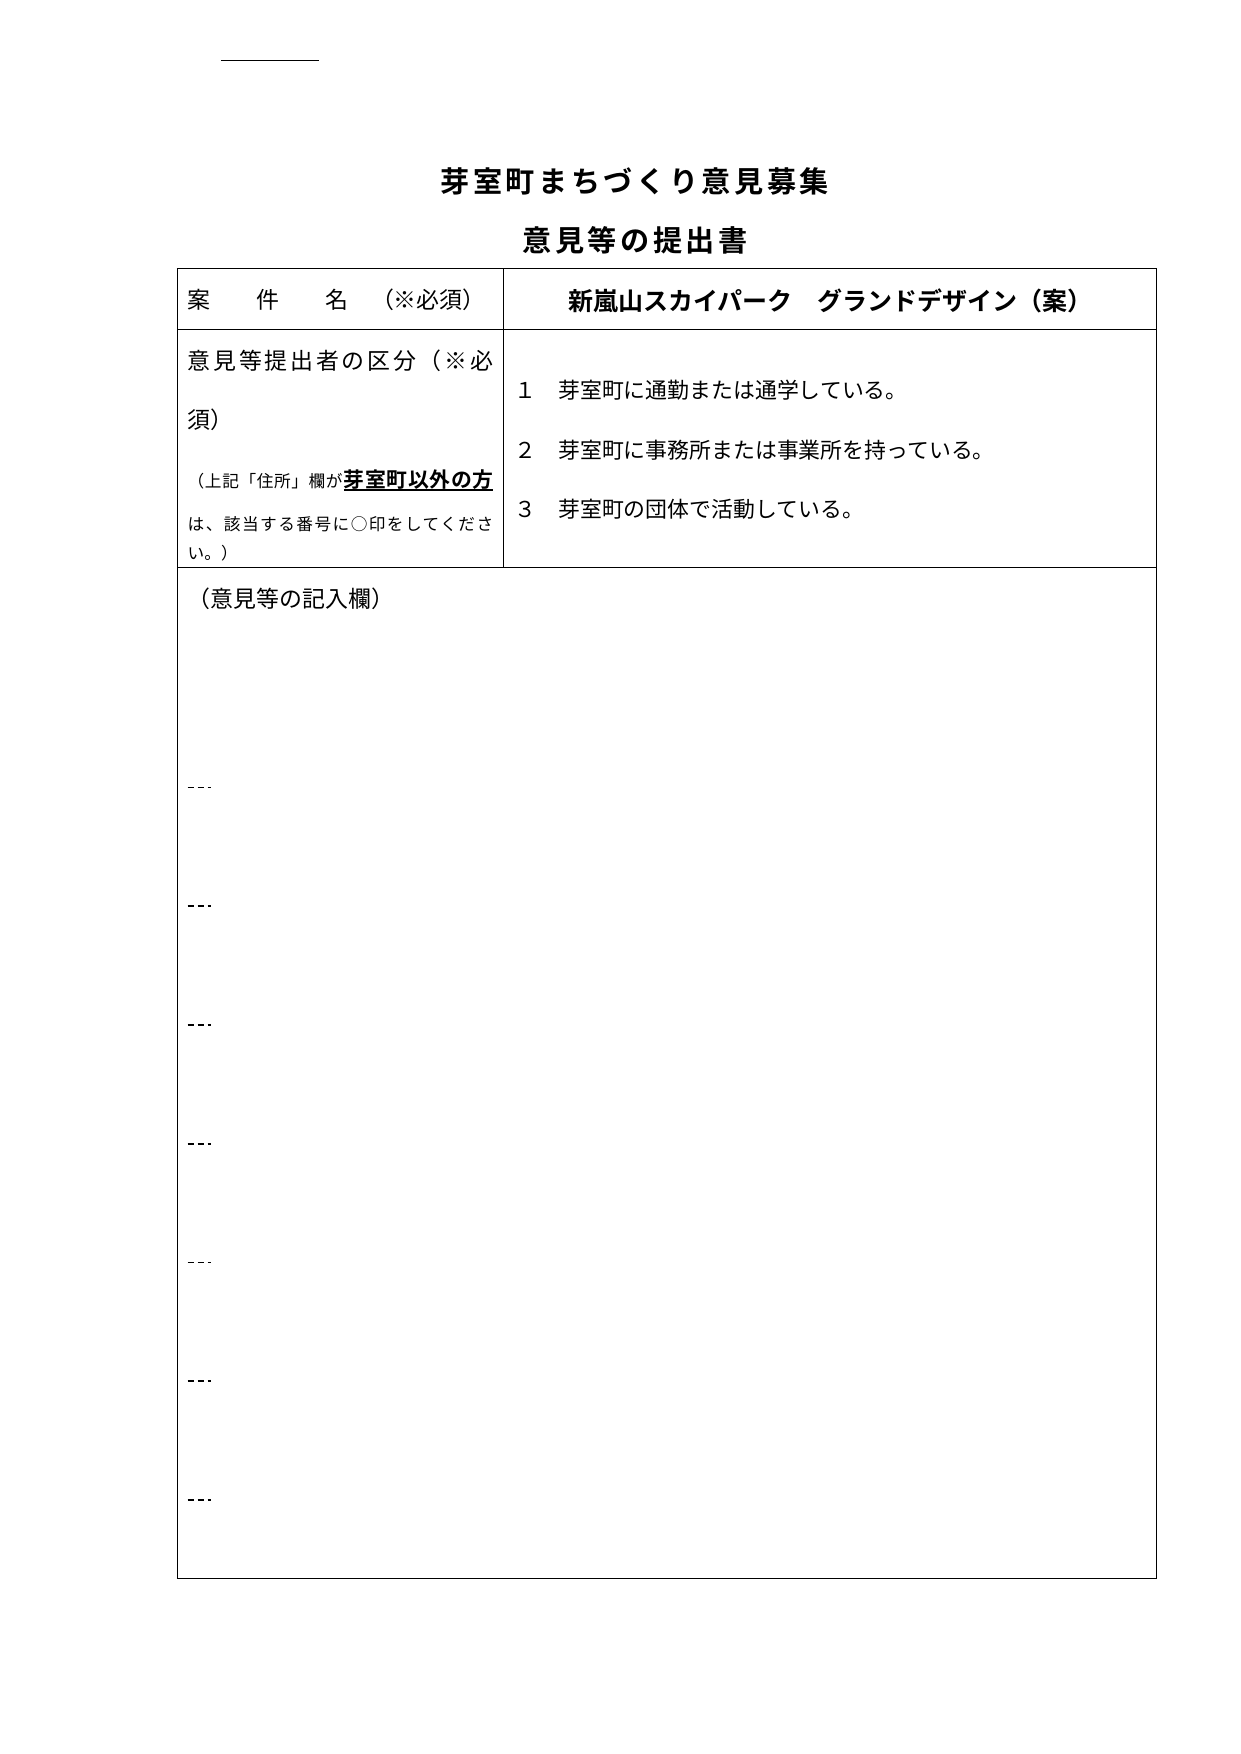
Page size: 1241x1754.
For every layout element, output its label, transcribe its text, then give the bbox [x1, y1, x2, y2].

text 芽室町まちづくり意見募集 [177, 149, 1092, 209]
table_header 新嵐山スカイパーク グランドデザイン（案） [504, 269, 1156, 329]
table_cell （意見等の記入欄） [178, 568, 1156, 1578]
table_header 案 件 名 （※必須） [178, 269, 503, 329]
table_cell 意見等提出者の区分（※必須） （上記「住所」欄が芽室町以外の方は、該当する番号に○印をしてください。） [178, 330, 503, 567]
table_cell １ 芽室町に通勤または通学している。 ２ 芽室町に事務所または事業所を持っている。 ３ 芽室町の団体で活動している。 [504, 330, 1156, 567]
text 意見等の提出書 [177, 209, 1092, 268]
